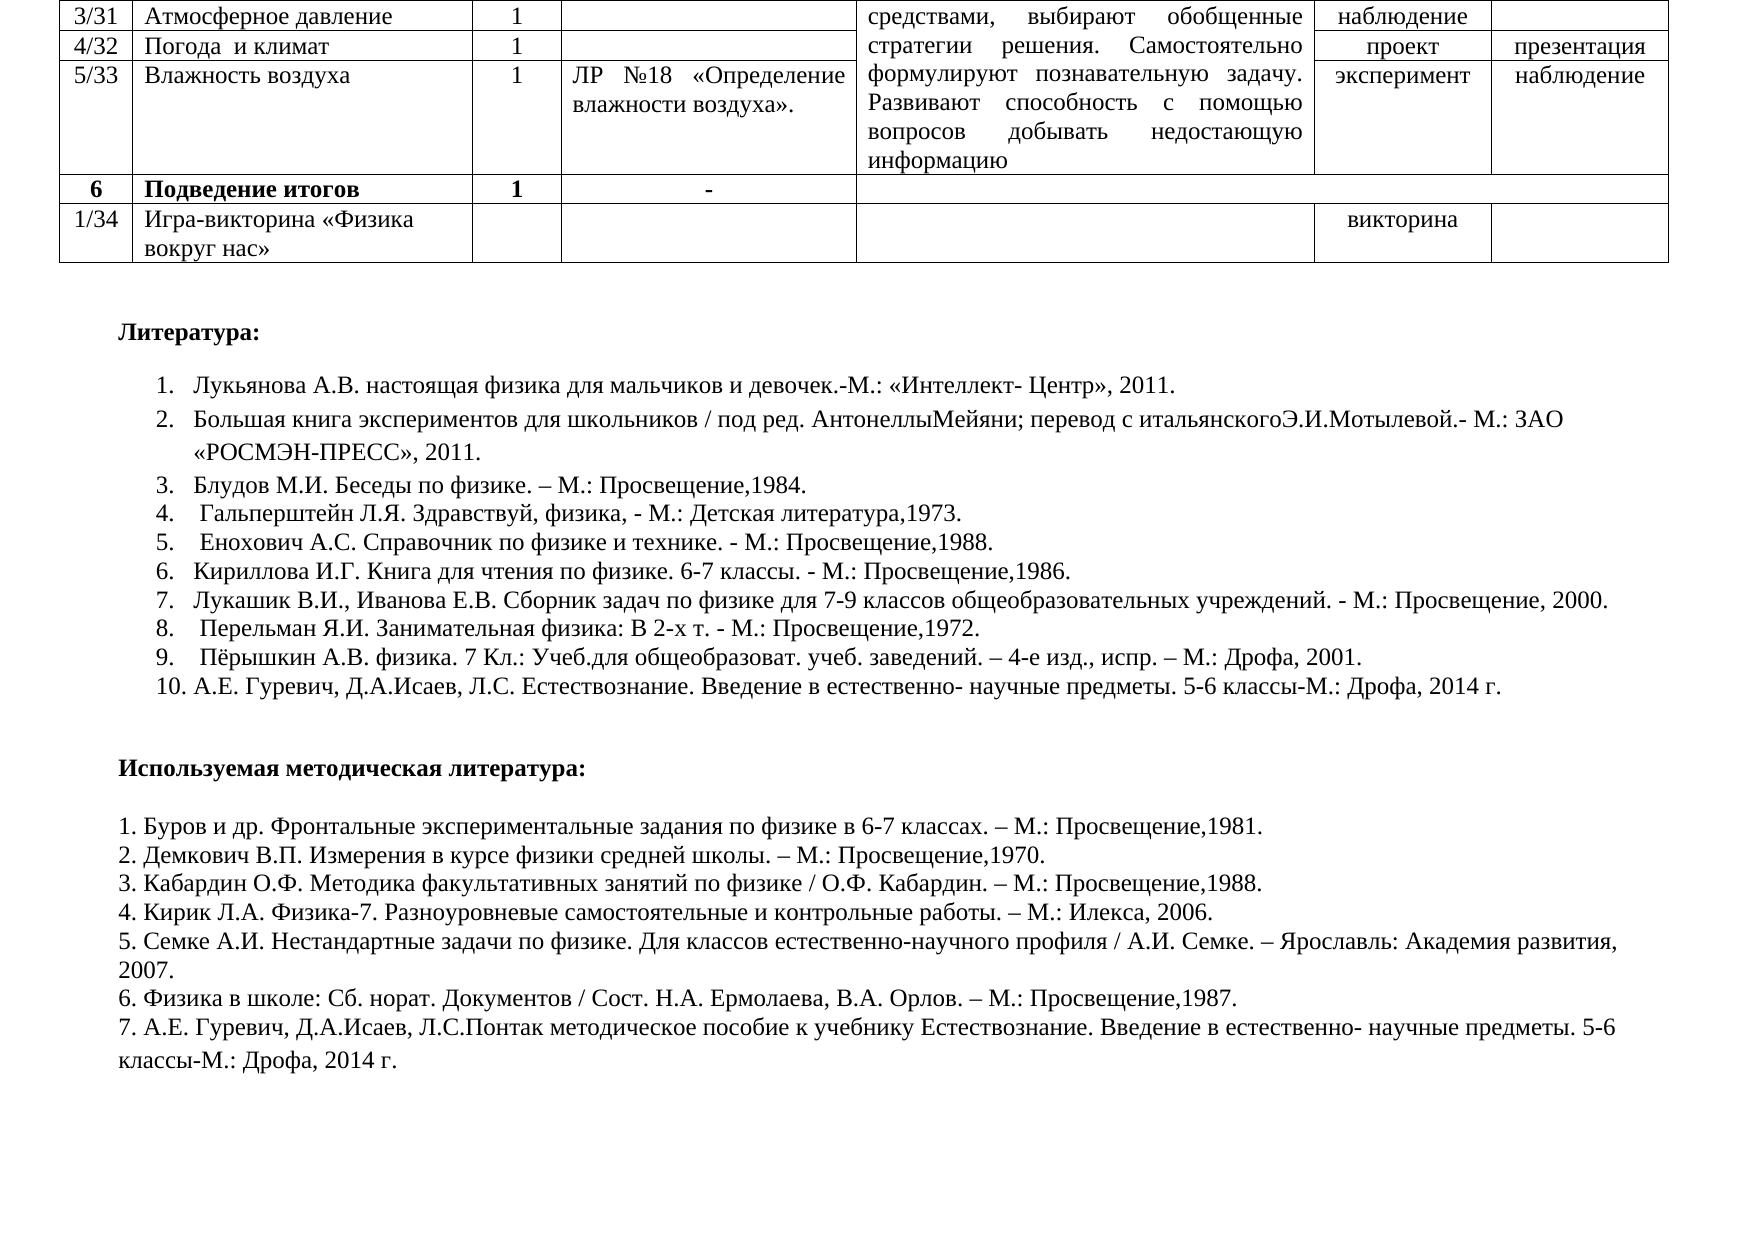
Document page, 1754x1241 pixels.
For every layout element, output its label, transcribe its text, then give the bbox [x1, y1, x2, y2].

list Кириллова И.Г. Книга для чтения по физике. 6-7 классы. - М.: Просвещение,1986. [156, 556, 1636, 585]
table_cell [1492, 1, 1668, 30]
table_cell Атмосферное давление [133, 1, 472, 30]
table_cell 1 [473, 31, 561, 59]
table_cell викторина [1315, 204, 1491, 262]
text 3. Кабардин О.Ф. Методика факультативных занятий по физике / О.Ф. Кабардин. – М.: Просвещение,1988. [118, 868, 1636, 897]
table_cell 1 [473, 1, 561, 30]
table_cell 6 [60, 175, 132, 203]
table_cell 3/31 [60, 1, 132, 30]
table_cell проект [1315, 31, 1491, 59]
table_cell Игра-викторина «Физика вокруг нас» [133, 204, 472, 262]
table_cell презентация [1492, 31, 1668, 59]
table_cell 1/34 [60, 204, 132, 262]
table_cell Подведение итогов [133, 175, 472, 203]
list Гальперштейн Л.Я. Здравствуй, физика, - М.: Детская литература,1973. [156, 498, 1636, 527]
list Перельман Я.И. Занимательная физика: В 2-х т. - М.: Просвещение,1972. [156, 613, 1636, 642]
table_cell [857, 175, 1668, 203]
text Используемая методическая литература: [118, 753, 1636, 782]
text 1. Буров и др. Фронтальные экспериментальные задания по физике в 6-7 классах. – М.: Просвещение,1981. [118, 811, 1636, 840]
list Пёрышкин А.В. физика. 7 Кл.: Учеб.для общеобразоват. учеб. заведений. – 4-е изд., испр. – М.: Дрофа, 2001. [156, 642, 1636, 671]
table_cell [562, 31, 856, 59]
list А.Е. Гуревич, Д.А.Исаев, Л.С. Естествознание. Введение в естественно- научные предметы. 5-6 классы-М.: Дрофа, 2014 г. [156, 671, 1636, 700]
text 4. Кирик Л.А. Физика-7. Разноуровневые самостоятельные и контрольные работы. – М.: Илекса, 2006. [118, 897, 1636, 926]
table_cell наблюдение [1315, 1, 1491, 30]
table_cell 4/32 [60, 31, 132, 59]
list 7. А.Е. Гуревич, Д.А.Исаев, Л.С.Понтак методическое пособие к учебнику Естествознание. Введение в естественно- научные предметы. 5-6 классы-М.: Дрофа, 2014 г. [118, 1012, 1636, 1074]
text 5. Семке А.И. Нестандартные задачи по физике. Для классов естественно-научного профиля / А.И. Семке. – Ярославль: Академия развития, 2007. [118, 926, 1636, 983]
table_cell ЛР №18 «Определение влажности воздуха». [562, 61, 856, 173]
table_cell эксперимент [1315, 61, 1491, 173]
table_cell наблюдение [1492, 61, 1668, 173]
table_cell 1 [473, 61, 561, 173]
list Лукьянова А.В. настоящая физика для мальчиков и девочек.-М.: «Интеллект- Центр», 2011. [156, 371, 1636, 399]
list Большая книга экспериментов для школьников / под ред. АнтонеллыМейяни; перевод с итальянскогоЭ.И.Мотылевой.- М.: ЗАО «РОСМЭН-ПРЕСС», 2011. [156, 404, 1636, 465]
table_cell [857, 204, 1314, 262]
text 2. Демкович В.П. Измерения в курсе физики средней школы. – М.: Просвещение,1970. [118, 840, 1636, 868]
text 6. Физика в школе: Сб. норат. Документов / Сост. Н.А. Ермолаева, В.А. Орлов. – М.: Просвещение,1987. [118, 983, 1636, 1012]
table_cell Влажность воздуха [133, 61, 472, 173]
text Литература: [118, 317, 1636, 346]
table_cell [562, 204, 856, 262]
table_cell 1 [473, 175, 561, 203]
table_cell [1492, 204, 1668, 262]
table_cell - [562, 175, 856, 203]
list Енохович А.С. Справочник по физике и технике. - М.: Просвещение,1988. [156, 527, 1636, 556]
table_cell [562, 1, 856, 30]
list Блудов М.И. Беседы по физике. – М.: Просвещение,1984. [156, 470, 1636, 498]
list Лукашик В.И., Иванова Е.В. Сборник задач по физике для 7-9 классов общеобразовательных учреждений. - М.: Просвещение, 2000. [156, 585, 1636, 613]
table_cell Погода и климат [133, 31, 472, 59]
table_cell 5/33 [60, 61, 132, 173]
table_cell [473, 204, 561, 262]
